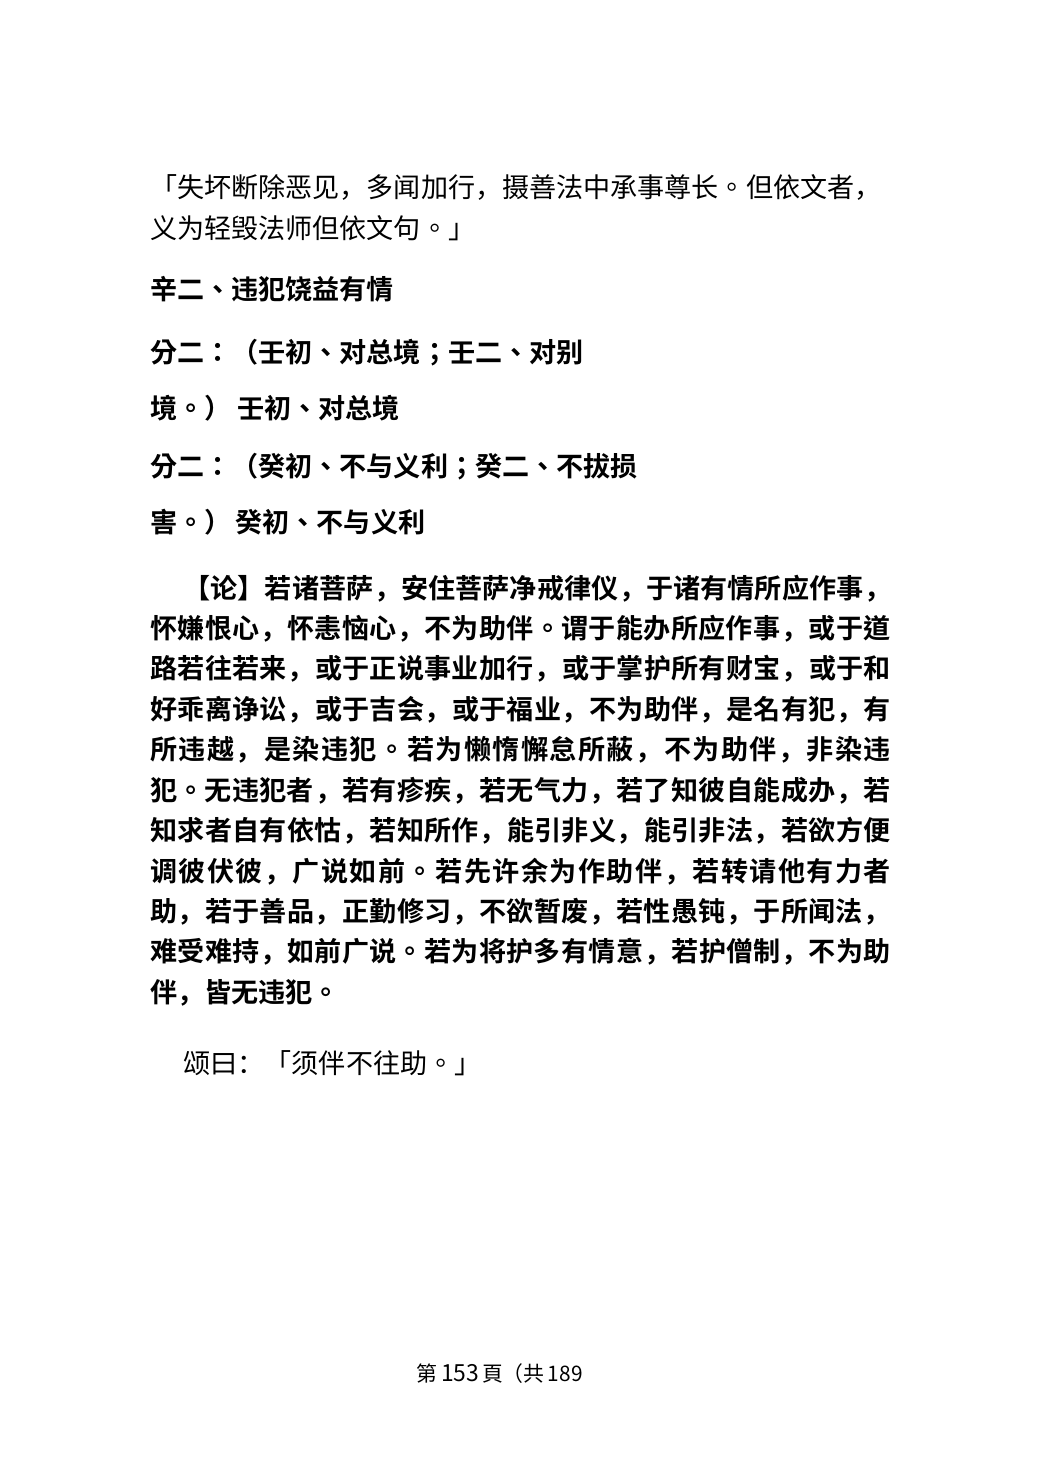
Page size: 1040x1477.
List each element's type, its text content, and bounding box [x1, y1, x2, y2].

subtitle ⾟⼆、违犯饶益有情 [150, 268, 921, 308]
text 分⼆：（癸初、不与义利；癸⼆、不拔损害。） 癸初、不与义利 [150, 444, 719, 541]
text 分⼆：（壬初、对总境；壬⼆、对别境。） 壬初、对总境 [150, 331, 664, 427]
text 「失坏断除恶见，多闻加行，摄善法中承事尊长。但依文者， 义为轻毁法师但依文句。」 [150, 166, 890, 246]
text 【论】若诸菩萨，安住菩萨净戒律仪，于诸有情所应作事， 怀嫌恨心，怀恚恼心，不为助伴。谓于能办所应作事，或于道路若往若来，或于正说事业加行，或于掌护所有财宝，或于和好乖离诤讼，或于吉会，或于福业，不为助伴，是名有犯，有所违越，是染违犯。若为懒惰懈怠所蔽，不为助伴，非染违犯。无违犯者，若有疹疾，若无气力，若了知彼自能成办，若知求者自有依怙，若知所作，能引非义，能引非法，若欲方便调彼伏彼，广说如前。若先许余为作助伴，若转请他有力者助，若于善品，正勤修习，不欲暂废，若性愚钝，于所闻法， 难受难持，如前广说。若为将护多有情意，若护僧制，不为助伴，皆无违犯。 [150, 567, 891, 1010]
text 颂曰：「须伴不往助。」 [183, 1042, 921, 1081]
